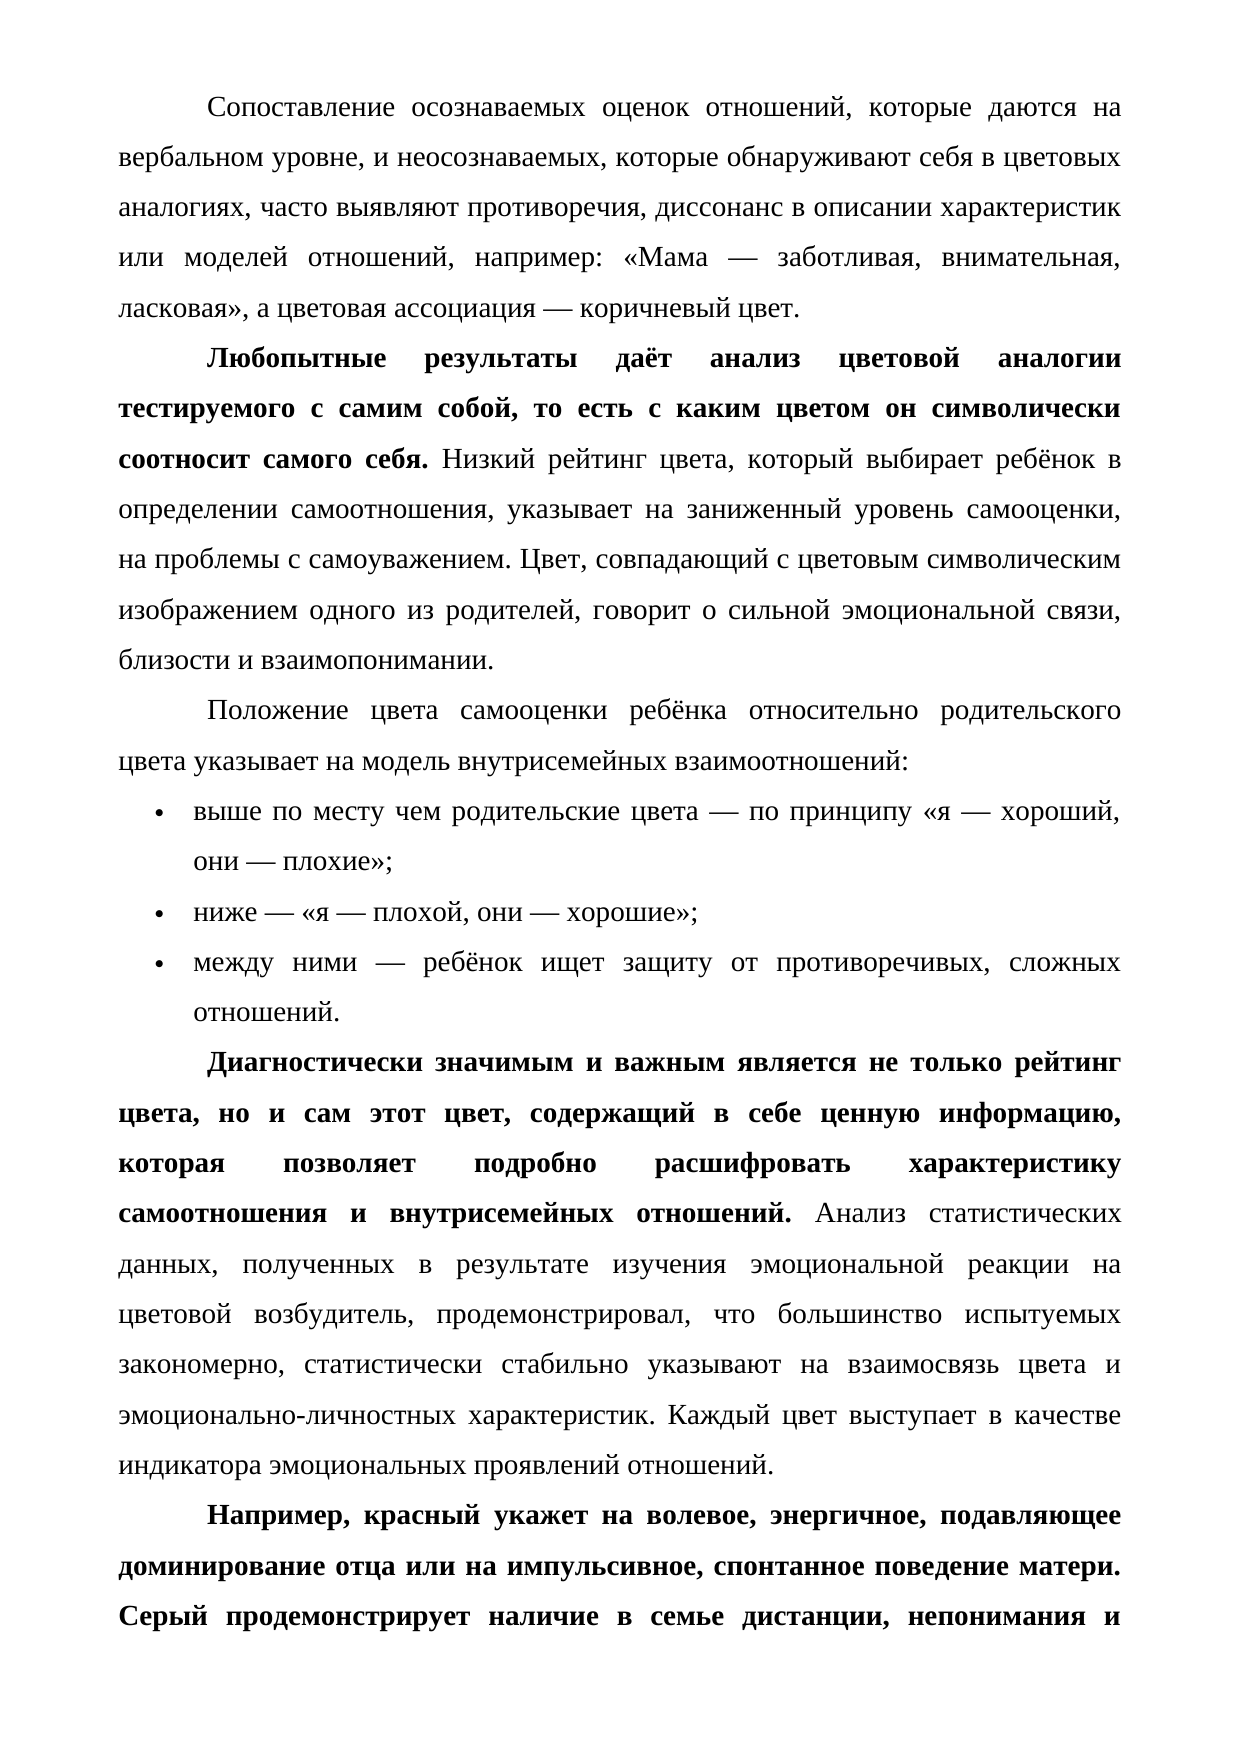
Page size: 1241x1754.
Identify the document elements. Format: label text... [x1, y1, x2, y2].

text Диагностически значимым и важным является не только рейтинг цвета, но и сам этот цвет, содержащий в себе ценную информацию, которая позволяет подробно расшифровать характеристику самоотношения и внутрисемейных отношений. Анализ статистических данных, полученных в результате изучения эмоциональной реакции на цветовой возбудитель, продемонстрировал, что большинство испытуемых закономерно, статистически стабильно указывают на взаимосвязь цвета и эмоционально-личностных характеристик. Каждый цвет выступает в качестве индикатора эмоциональных проявлений отношений. [118, 1044, 1122, 1481]
text Положение цвета самооценки ребёнка относительно родительского цвета указывает на модель внутрисемейных взаимоотношений: [118, 692, 1122, 776]
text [118, 1497, 1122, 1632]
list выше по месту чем родительские цвета — по принципу «я — хороший, они — плохие»; [156, 793, 1122, 877]
text Сопоставление осознаваемых оценок отношений, которые даются на вербальном уровне, и неосознаваемых, которые обнаруживают себя в цветовых аналогиях, часто выявляют противоречия, диссонанс в описании характеристик или моделей отношений, например: «Мама — заботливая, внимательная, ласковая», а цветовая ассоциация — коричневый цвет. [118, 89, 1122, 323]
text Любопытные результаты даёт анализ цветовой аналогии тестируемого с самим собой, то есть с каким цветом он символически соотносит самого себя. Низкий рейтинг цвета, который выбирает ребёнок в определении самоотношения, указывает на заниженный уровень самооценки, на проблемы с самоуважением. Цвет, совпадающий с цветовым символическим изображением одного из родителей, говорит о сильной эмоциональной связи, близости и взаимопонимании. [118, 340, 1122, 676]
list между ними — ребёнок ищет защиту от противоречивых, сложных отношений. [156, 944, 1122, 1028]
list ниже — «я — плохой, они — хорошие»; [156, 894, 1122, 927]
